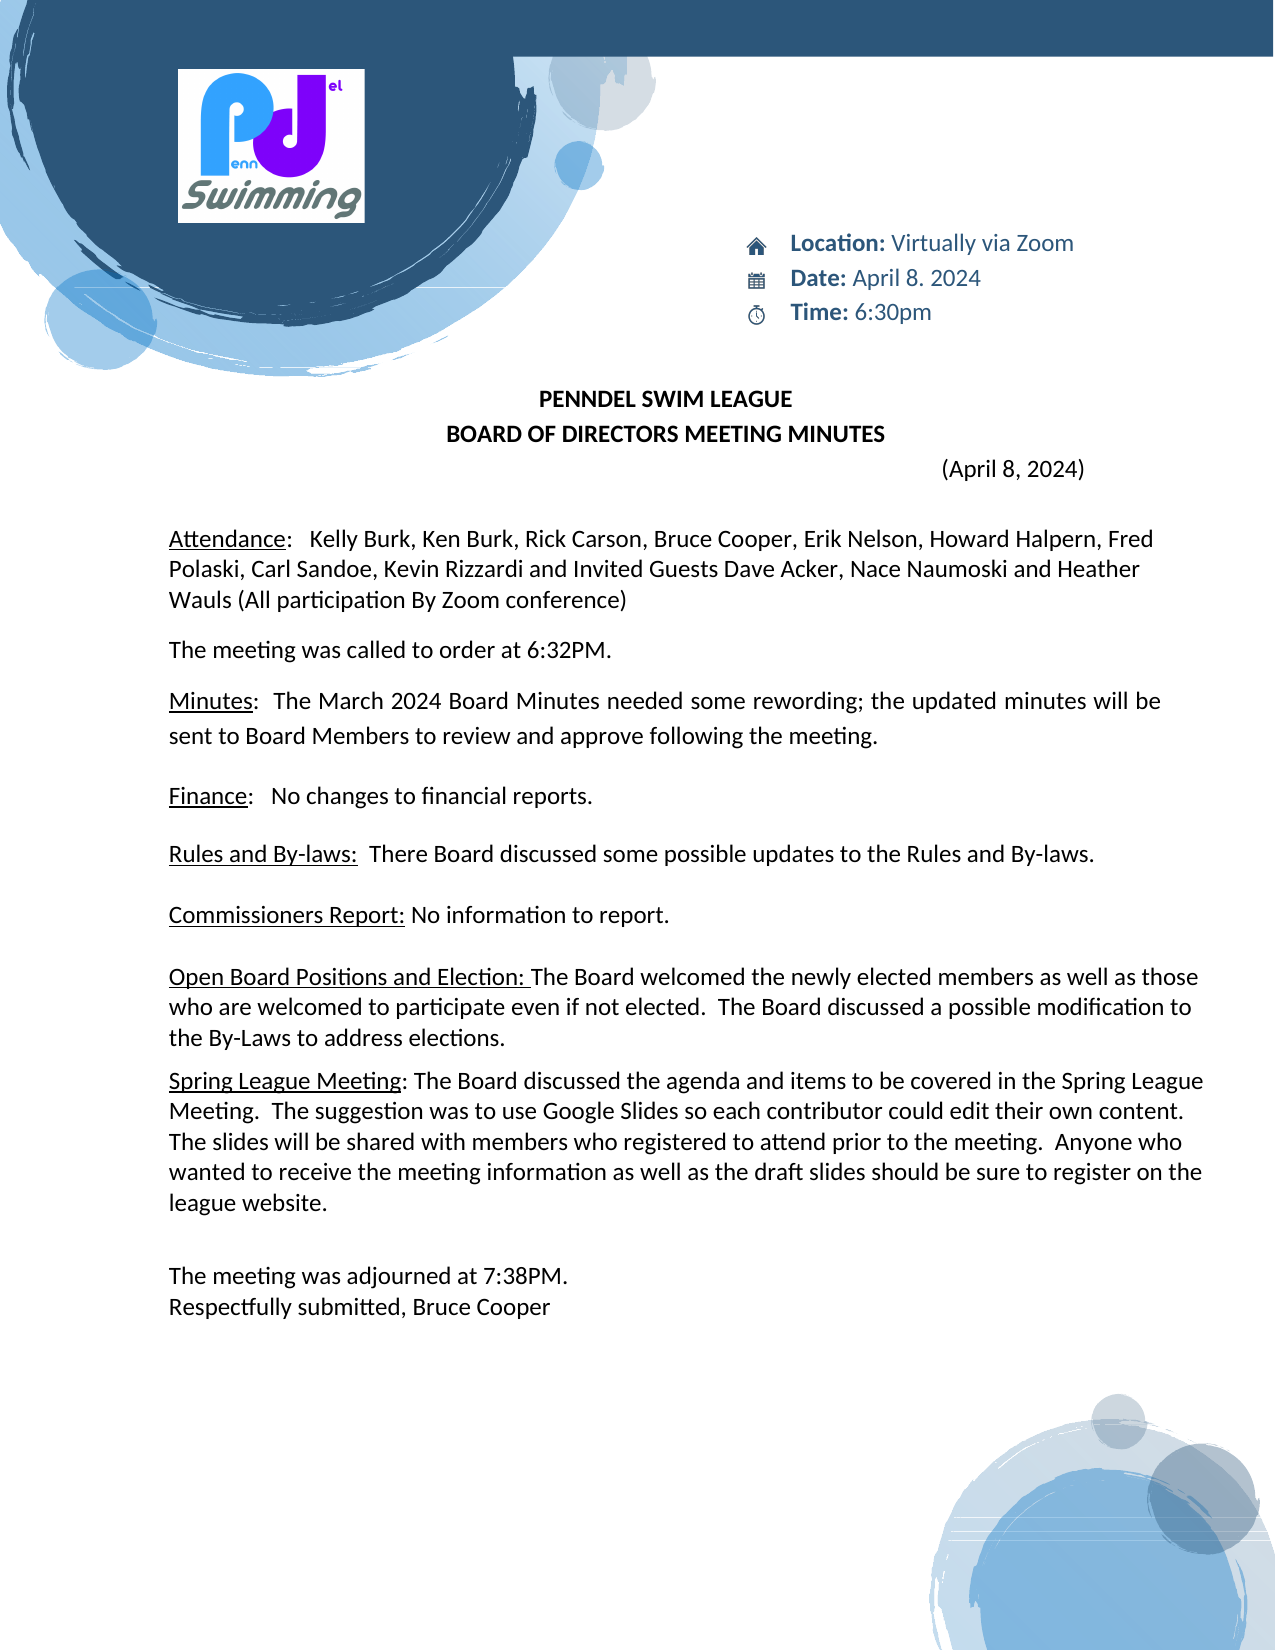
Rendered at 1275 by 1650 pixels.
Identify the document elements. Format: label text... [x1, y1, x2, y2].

text Spring League Meeting: The Board discussed the agenda and items to be covered in the Spring League Meeting. The suggestion was to use Google Slides so each contributor could edit their own content. The slides will be shared with members who registered to attend prior to the meeting. Anyone who wanted to receive the meeting information as well as the draft slides should be sure to register on the league website. [169, 1065, 1219, 1217]
picture [745, 234, 768, 258]
picture [745, 304, 768, 327]
text BOARD OF DIRECTORS MEETING MINUTES [169, 418, 1162, 448]
text The meeting was called to order at 6:32PM. [169, 635, 1162, 665]
text Finance: No changes to financial reports. [169, 756, 1162, 811]
picture [178, 69, 365, 223]
text Rules and By-laws: There Board discussed some possible updates to the Rules and By-laws. Commissioners Report: No information to report. Open Board Positions and Election: The Board welcomed the newly elected members as well as those who are welcomed to participate even if not elected. The Board discussed a possible modification to the By-Laws to address elections. [169, 839, 1219, 1052]
text (April 8, 2024) [169, 453, 1162, 483]
text The meeting was adjourned at 7:38PM. Respectfully submitted, Bruce Cooper [169, 1230, 1219, 1321]
picture [745, 269, 768, 292]
text Minutes: The March 2024 Board Minutes needed some rewording; the updated minutes will be sent to Board Members to review and approve following the meeting. [169, 686, 1162, 751]
text PENNDEL SWIM LEAGUE [169, 383, 1162, 413]
text Attendance: Kelly Burk, Ken Burk, Rick Carson, Bruce Cooper, Erik Nelson, Howard Halpern, Fred Polaski, Carl Sandoe, Kevin Rizzardi and Invited Guests Dave Acker, Nace Naumoski and Heather Wauls (All participation By Zoom conference) [169, 523, 1162, 614]
